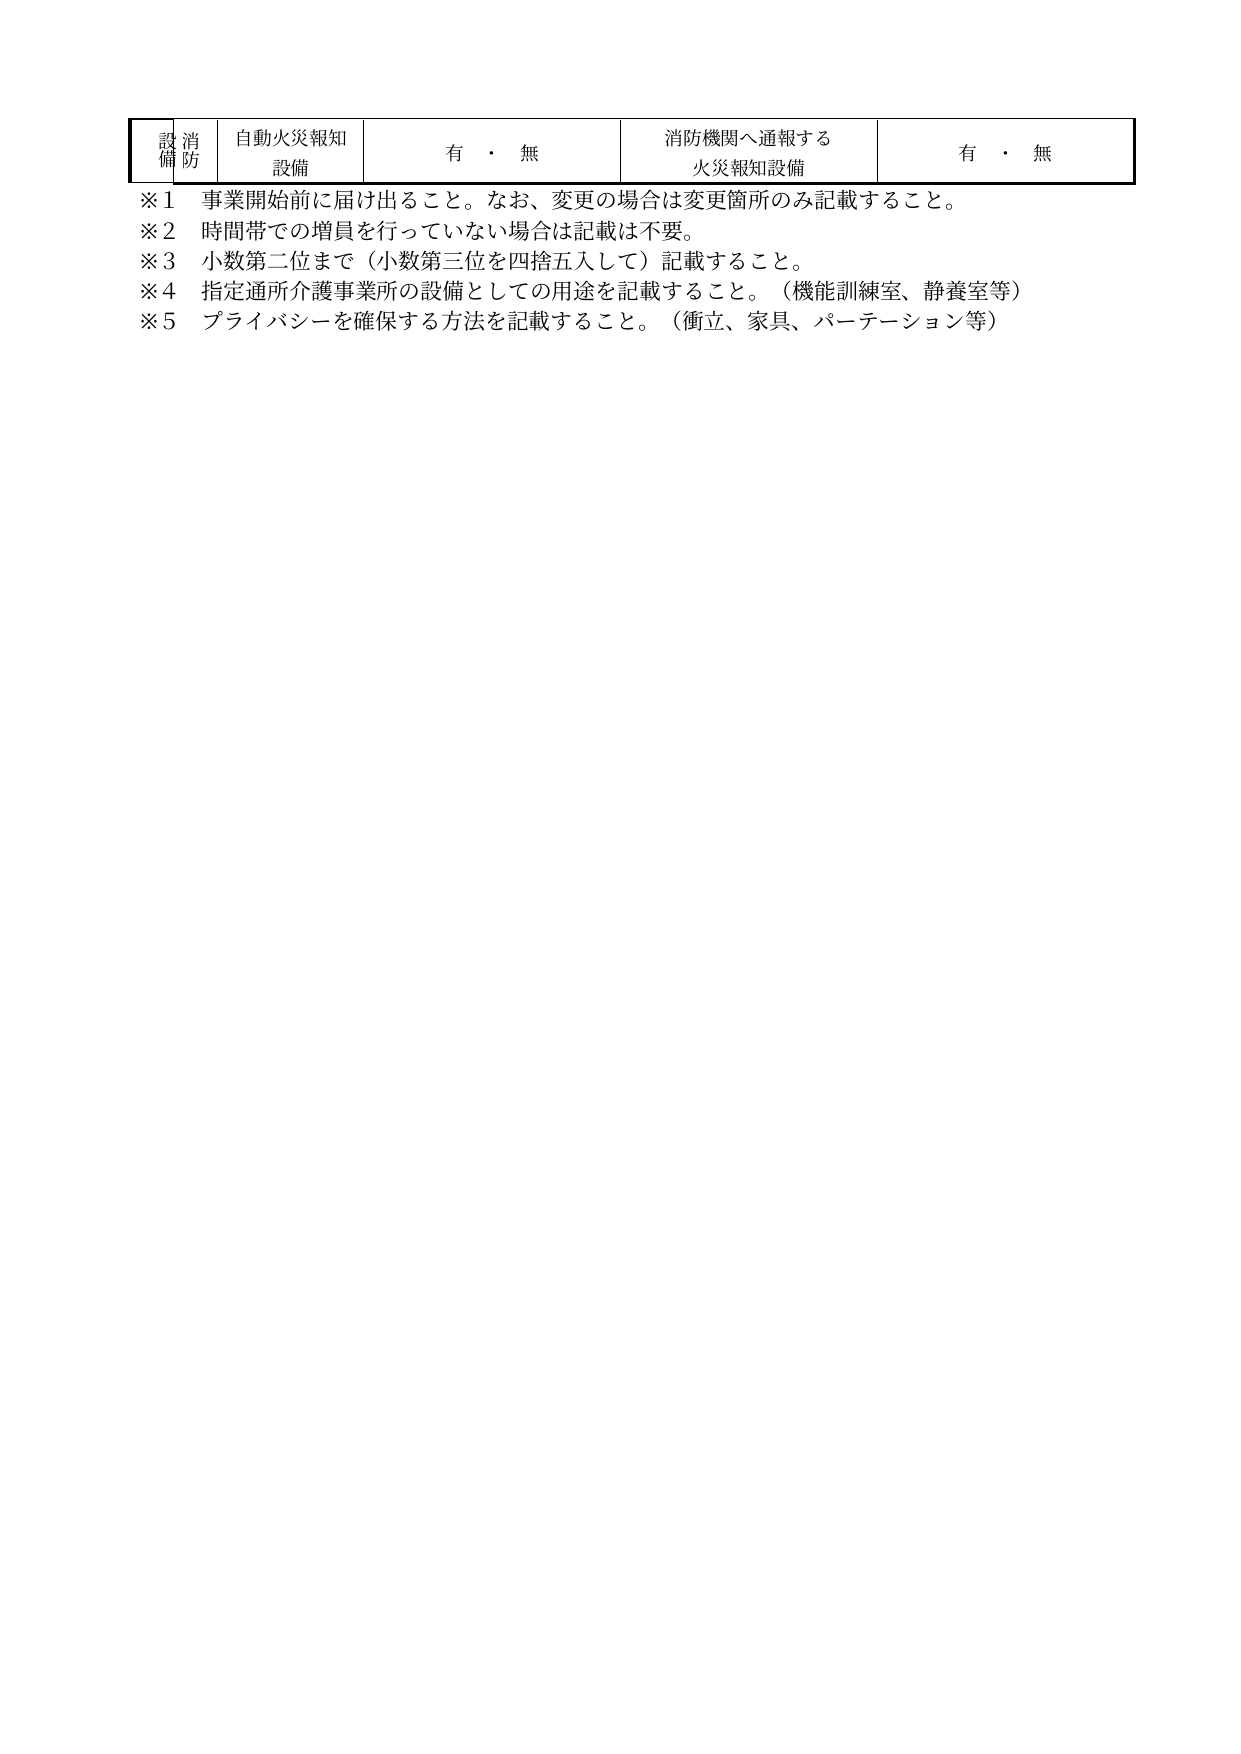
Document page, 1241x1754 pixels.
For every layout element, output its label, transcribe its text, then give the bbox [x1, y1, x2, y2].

table_cell 消防設備 [174, 119, 217, 182]
text ※２ 時間帯での増員を行っていない場合は記載は不要。 [118, 215, 1122, 245]
text ※１ 事業開始前に届け出ること。なお、変更の場合は変更箇所のみ記載すること。 [118, 185, 1122, 215]
text ※５ プライバシーを確保する方法を記載すること。（衝立、家具、パーテーション等） [118, 306, 1122, 336]
table_cell 消防機関へ通報する 火災報知設備 [621, 119, 877, 182]
text ※４ 指定通所介護事業所の設備としての用途を記載すること。（機能訓練室、静養室等） [118, 275, 1122, 306]
table_cell 有 ・ 無 [878, 119, 1133, 182]
table_cell 有 ・ 無 [364, 119, 620, 182]
table_cell 自動火災報知 設備 [218, 119, 363, 182]
text ※３ 小数第二位まで（小数第三位を四捨五入して）記載すること。 [118, 245, 1122, 275]
